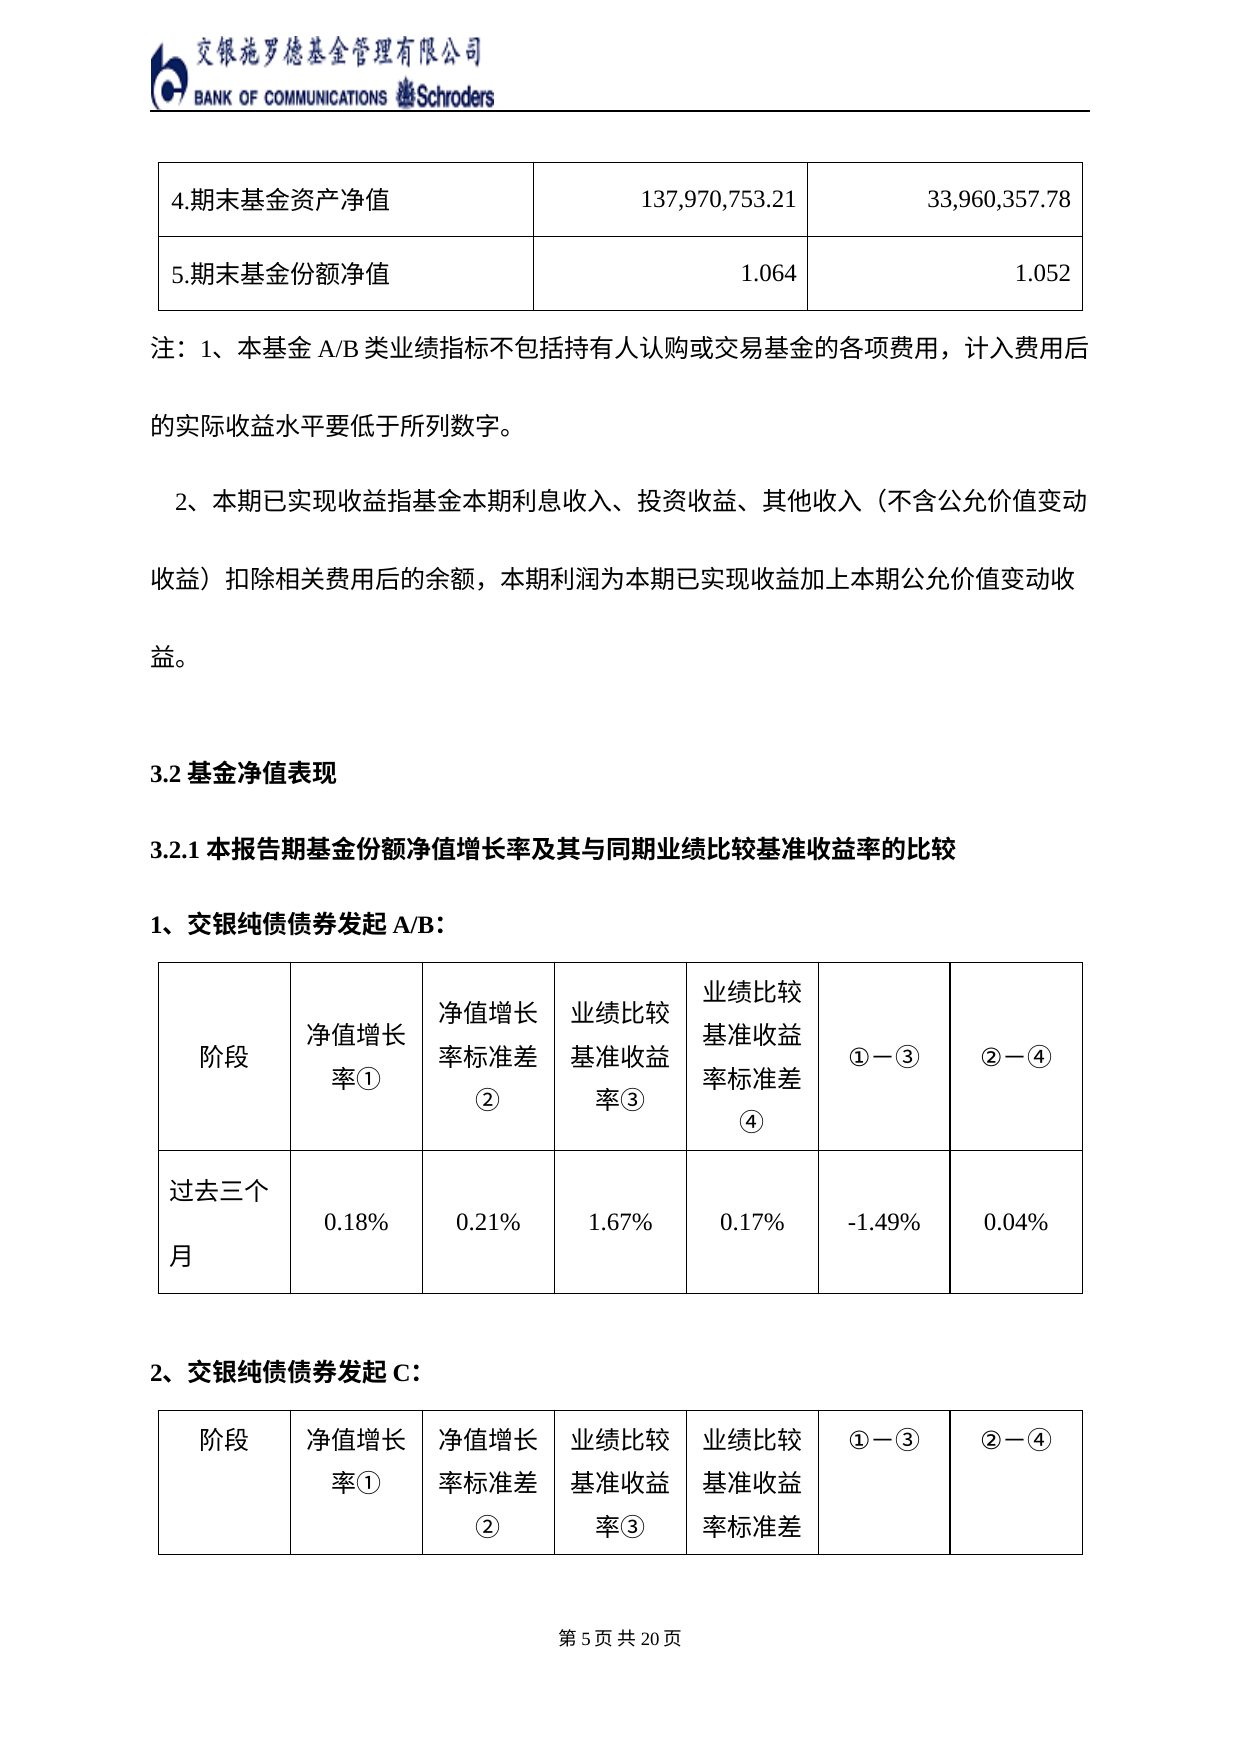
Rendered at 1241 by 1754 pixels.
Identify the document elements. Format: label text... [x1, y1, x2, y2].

table_header 净值增长率① [291, 1411, 422, 1554]
table_cell -1.49% [819, 1151, 949, 1293]
table_header 业绩比较基准收益率标准差④ [687, 1411, 818, 1554]
text 1、交银纯债债券发起A/B： [150, 890, 1090, 955]
table_cell 5.期末基金份额净值 [159, 237, 533, 310]
table_cell 1.064 [534, 237, 807, 310]
table_header ①－③ [819, 963, 949, 1150]
table_cell 137,970,753.21 [534, 163, 807, 236]
table_cell 0.17% [687, 1151, 818, 1293]
table_header ②－④ [951, 963, 1082, 1150]
text 3.2 基金净值表现 [150, 739, 1090, 804]
table_cell 4.期末基金资产净值 [159, 163, 533, 236]
text 注：1、本基金A/B类业绩指标不包括持有人认购或交易基金的各项费用，计入费用后的实际收益水平要低于所列数字。 [150, 314, 1090, 457]
table_cell 0.21% [423, 1151, 554, 1293]
table_cell 33,960,357.78 [808, 163, 1082, 236]
table_header 业绩比较基准收益率③ [555, 963, 686, 1150]
text 本报告期基金份额净值增长率及其与同期业绩比较基准收益率的比较 [150, 815, 1090, 880]
table_cell 1.67% [555, 1151, 686, 1293]
table_header ②－④ [951, 1411, 1082, 1554]
table_header 业绩比较基准收益率③ [555, 1411, 686, 1554]
table_cell 0.04% [951, 1151, 1082, 1293]
table_header 净值增长率标准差② [423, 1411, 554, 1554]
table_cell 过去三个月 [159, 1151, 290, 1293]
picture [151, 36, 494, 110]
table_header 阶段 [159, 1411, 290, 1554]
table_header 净值增长率① [291, 963, 422, 1150]
table_header 业绩比较基准收益率标准差④ [687, 963, 818, 1150]
text 2、本期已实现收益指基金本期利息收入、投资收益、其他收入（不含公允价值变动收益）扣除相关费用后的余额，本期利润为本期已实现收益加上本期公允价值变动收益。 [150, 467, 1090, 688]
table_header ①－③ [819, 1411, 949, 1554]
table_cell 0.18% [291, 1151, 422, 1293]
table_cell 1.052 [808, 237, 1082, 310]
table_header 阶段 [159, 963, 290, 1150]
text 2、交银纯债债券发起C： [150, 1338, 1090, 1403]
table_header 净值增长率标准差② [423, 963, 554, 1150]
